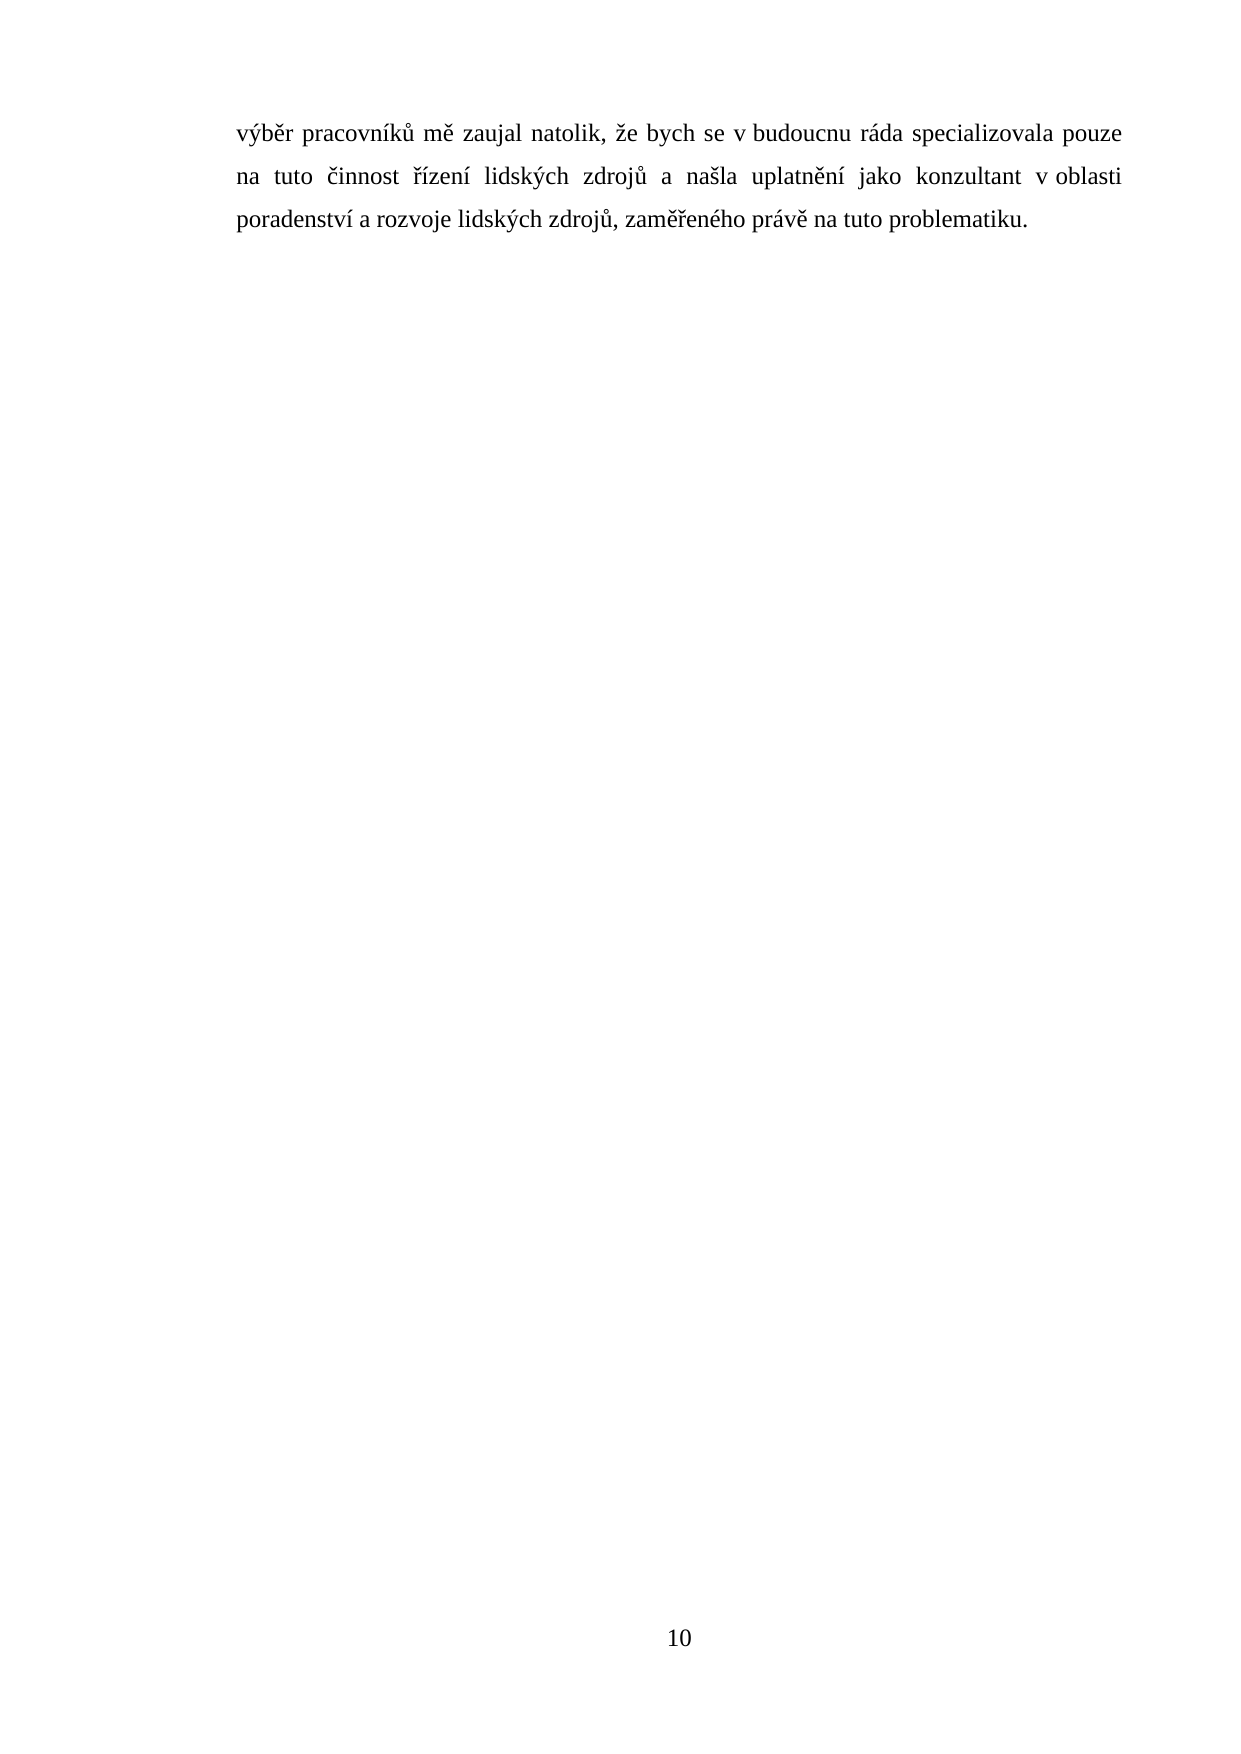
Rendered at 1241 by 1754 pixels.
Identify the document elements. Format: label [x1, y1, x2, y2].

text [236, 118, 1122, 233]
